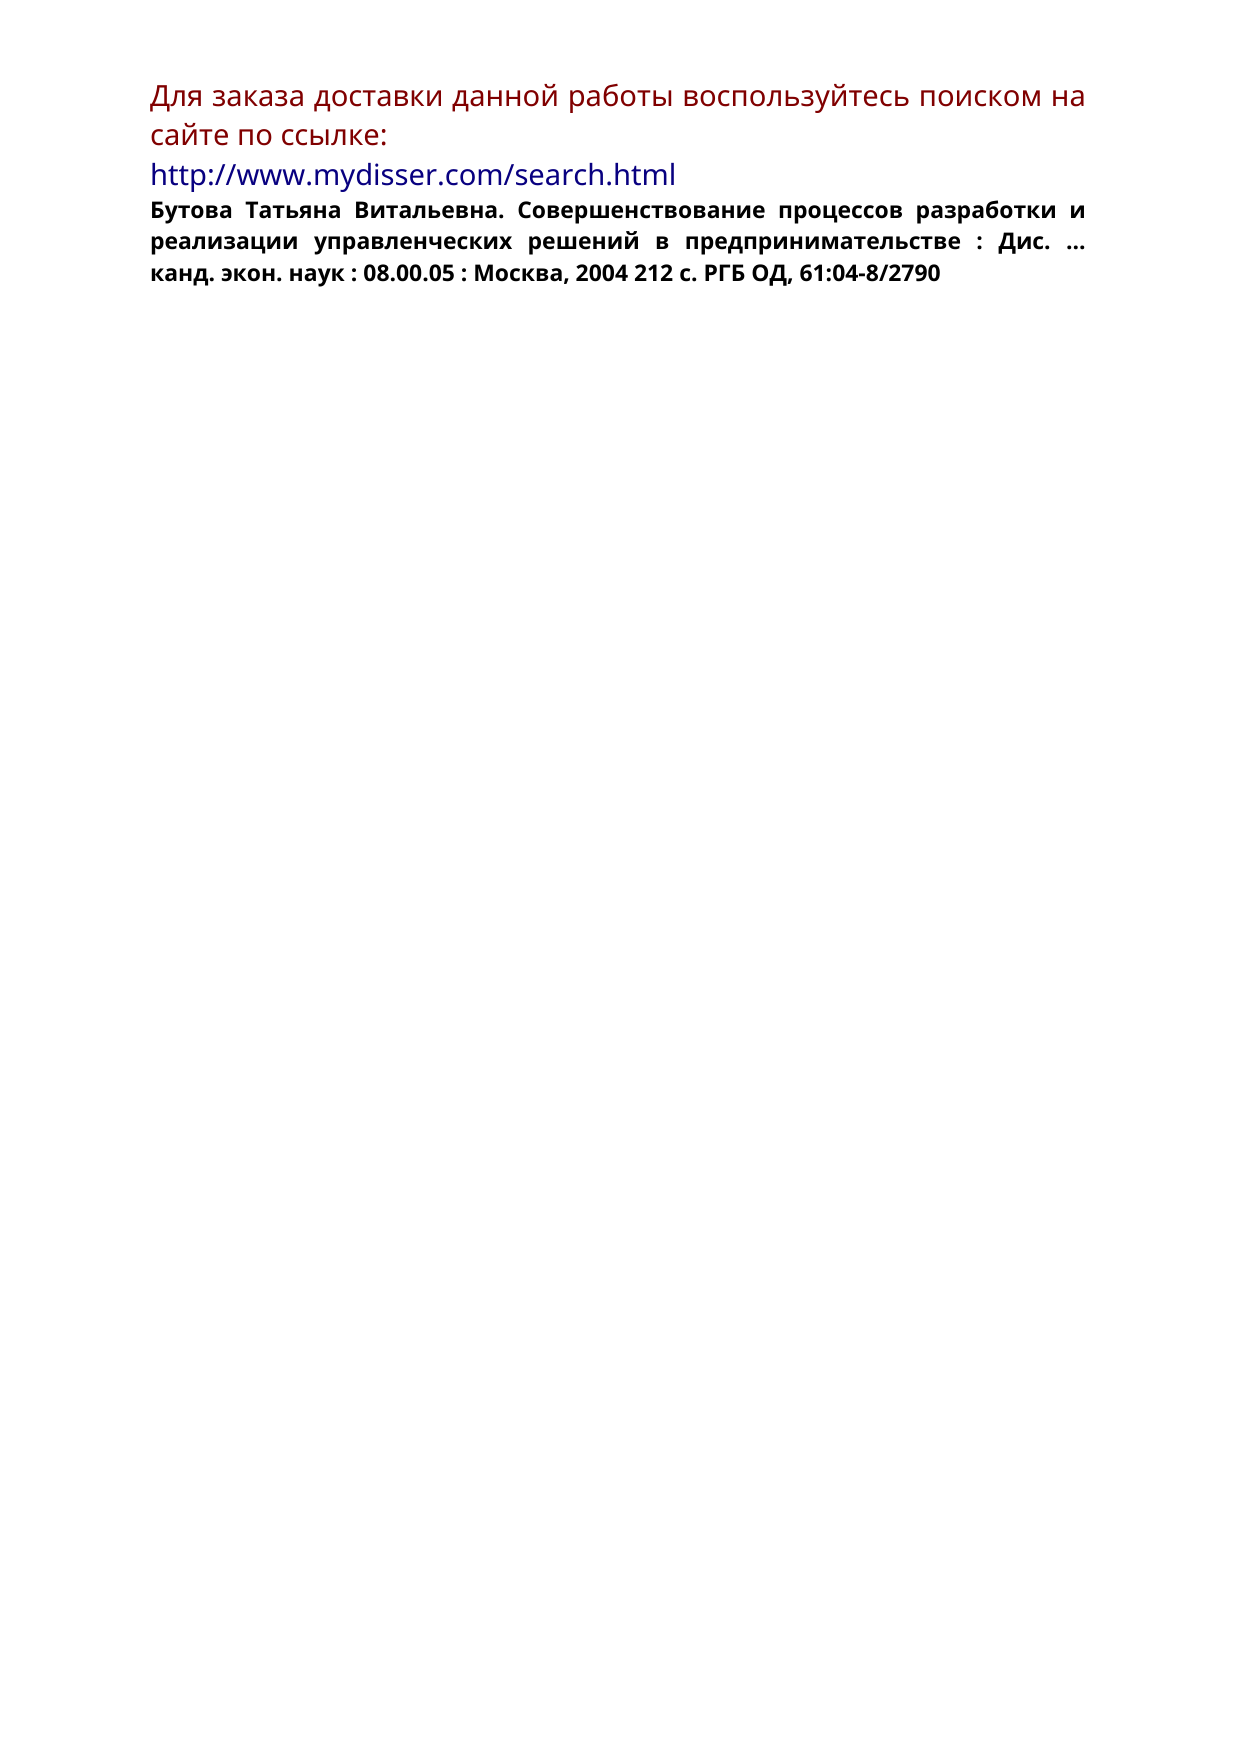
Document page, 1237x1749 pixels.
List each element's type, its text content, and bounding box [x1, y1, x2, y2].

text Бутова Татьяна Витальевна. Совершенствование процессов разработки и реализации управленческих решений в предпринимательстве : Дис. ... канд. экон. наук : 08.00.05 : Москва, 2004 212 c. РГБ ОД, 61:04-8/2790 [150, 194, 1086, 288]
